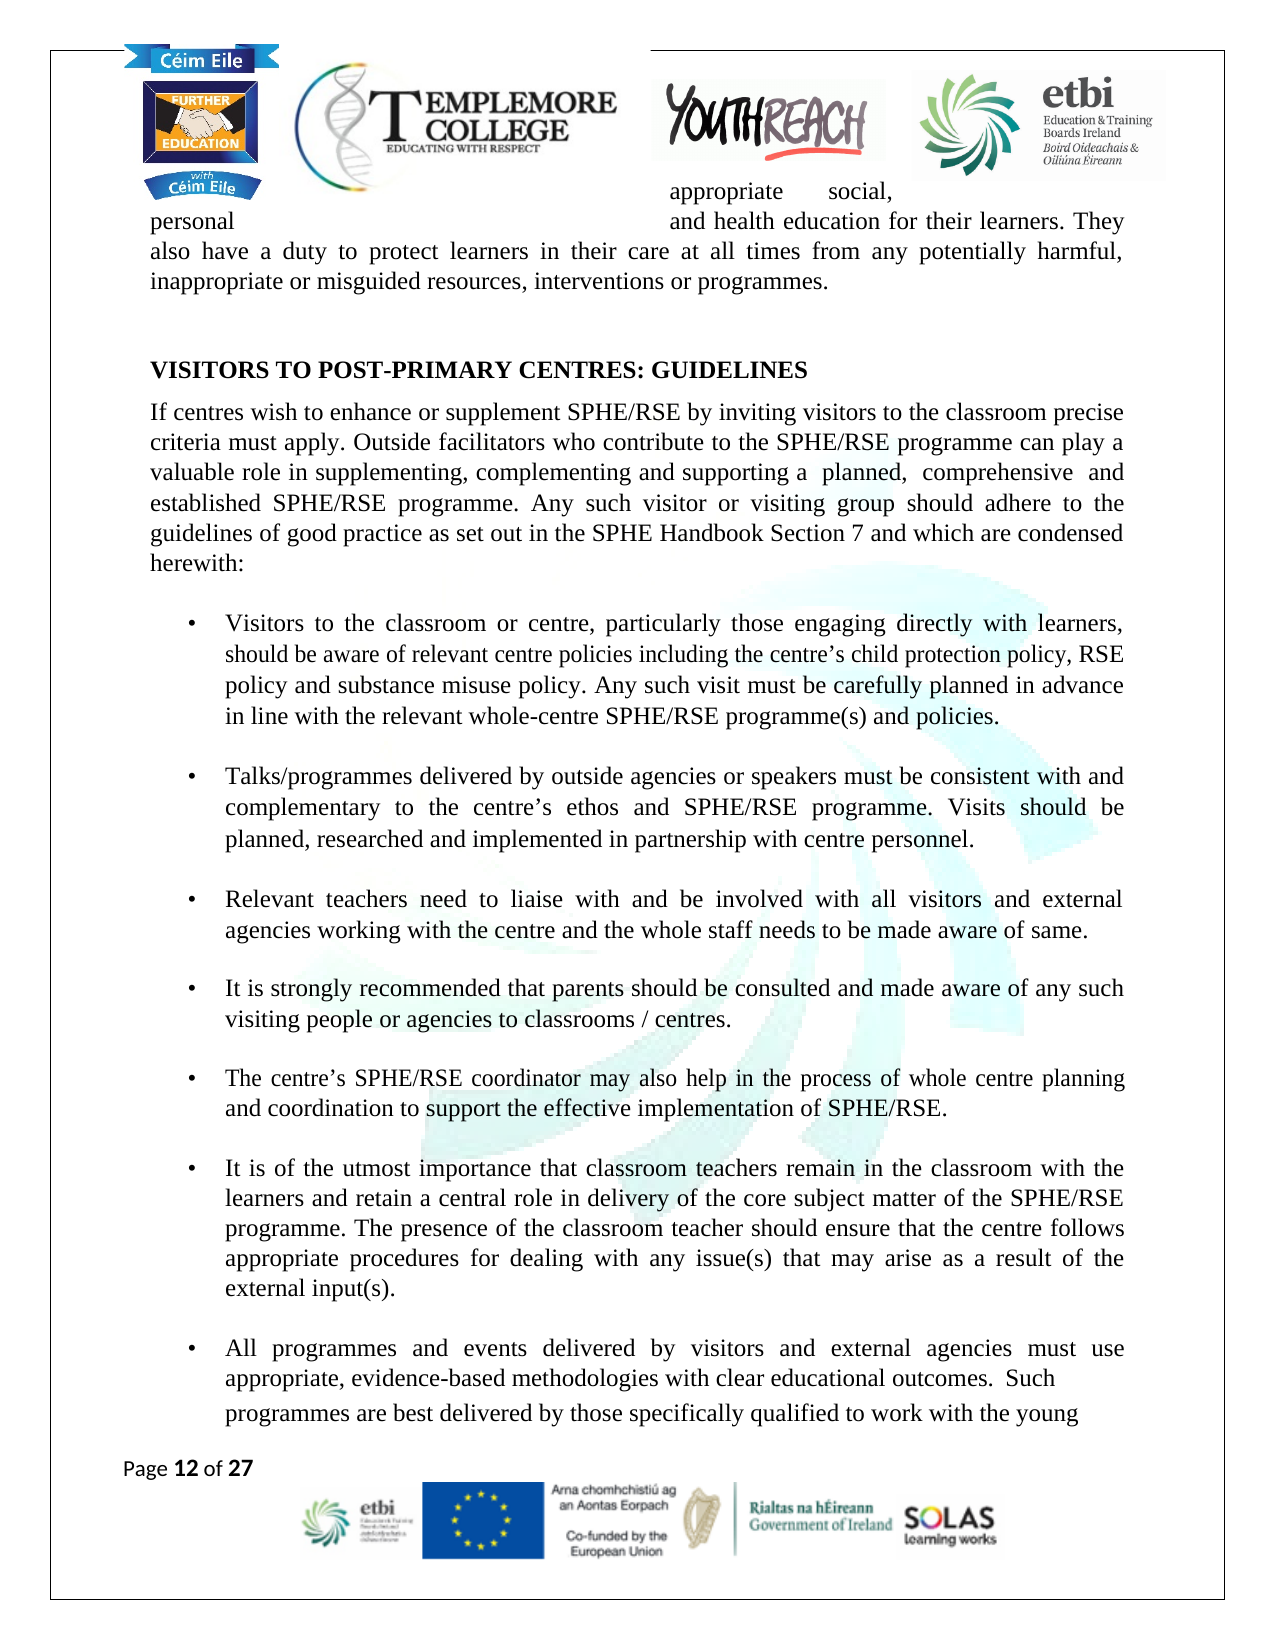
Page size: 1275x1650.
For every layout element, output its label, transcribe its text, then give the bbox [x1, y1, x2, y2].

list All programmes and events delivered by visitors and external agencies must use appropriate, evidence-based methodologies with clear educational outcomes. Such [187, 1333, 1125, 1392]
text programmes are best delivered by those specifically qualified to work with the young people for whom the programmes are designed. [225, 1398, 1134, 1426]
list It is strongly recommended that parents should be consulted and made aware of any such visiting people or agencies to classrooms / centres. [187, 973, 1124, 1032]
list Talks/programmes delivered by outside agencies or speakers must be consistent with and complementary to the centre’s ethos and SPHE/RSE programme. Visits should be planned, researched and implemented in partnership with centre personnel. [187, 761, 1125, 853]
text VISITORS TO POST-PRIMARY CENTRES: GUIDELINES [150, 355, 1213, 384]
picture [122, 41, 886, 217]
picture [910, 70, 1167, 179]
list Visitors to the classroom or centre, particularly those engaging directly with learners, should be aware of relevant centre policies including the centre’s child protection policy, RSE policy and substance misuse policy. Any such visit must be carefully planned in advance in line with the relevant whole-centre SPHE/RSE programme(s) and policies. [187, 608, 1125, 730]
list Relevant teachers need to liaise with and be involved with all visitors and external agencies working with the centre and the whole staff needs to be made aware of same. [187, 884, 1124, 943]
list The centre’s SPHE/RSE coordinator may also help in the process of whole centre planning and coordination to support the effective implementation of SPHE/RSE. [187, 1063, 1126, 1122]
picture [299, 1482, 1036, 1575]
text If centres wish to enhance or supplement SPHE/RSE by inviting visitors to the classroom precise criteria must apply. Outside facilitators who contribute to the SPHE/RSE programme can play a valuable role in supplementing, complementing and supporting a planned, comprehensive and established SPHE/RSE programme. Any such visitor or visiting group should adhere to the guidelines of good practice as set out in the SPHE Handbook Section 7 and which are condensed herewith: [150, 397, 1125, 577]
list It is of the utmost importance that classroom teachers remain in the classroom with the learners and retain a central role in delivery of the core subject matter of the SPHE/RSE programme. The presence of the classroom teacher should ensure that the centre follows appropriate procedures for dealing with any issue(s) that may arise as a result of the external input(s). [187, 1153, 1126, 1302]
